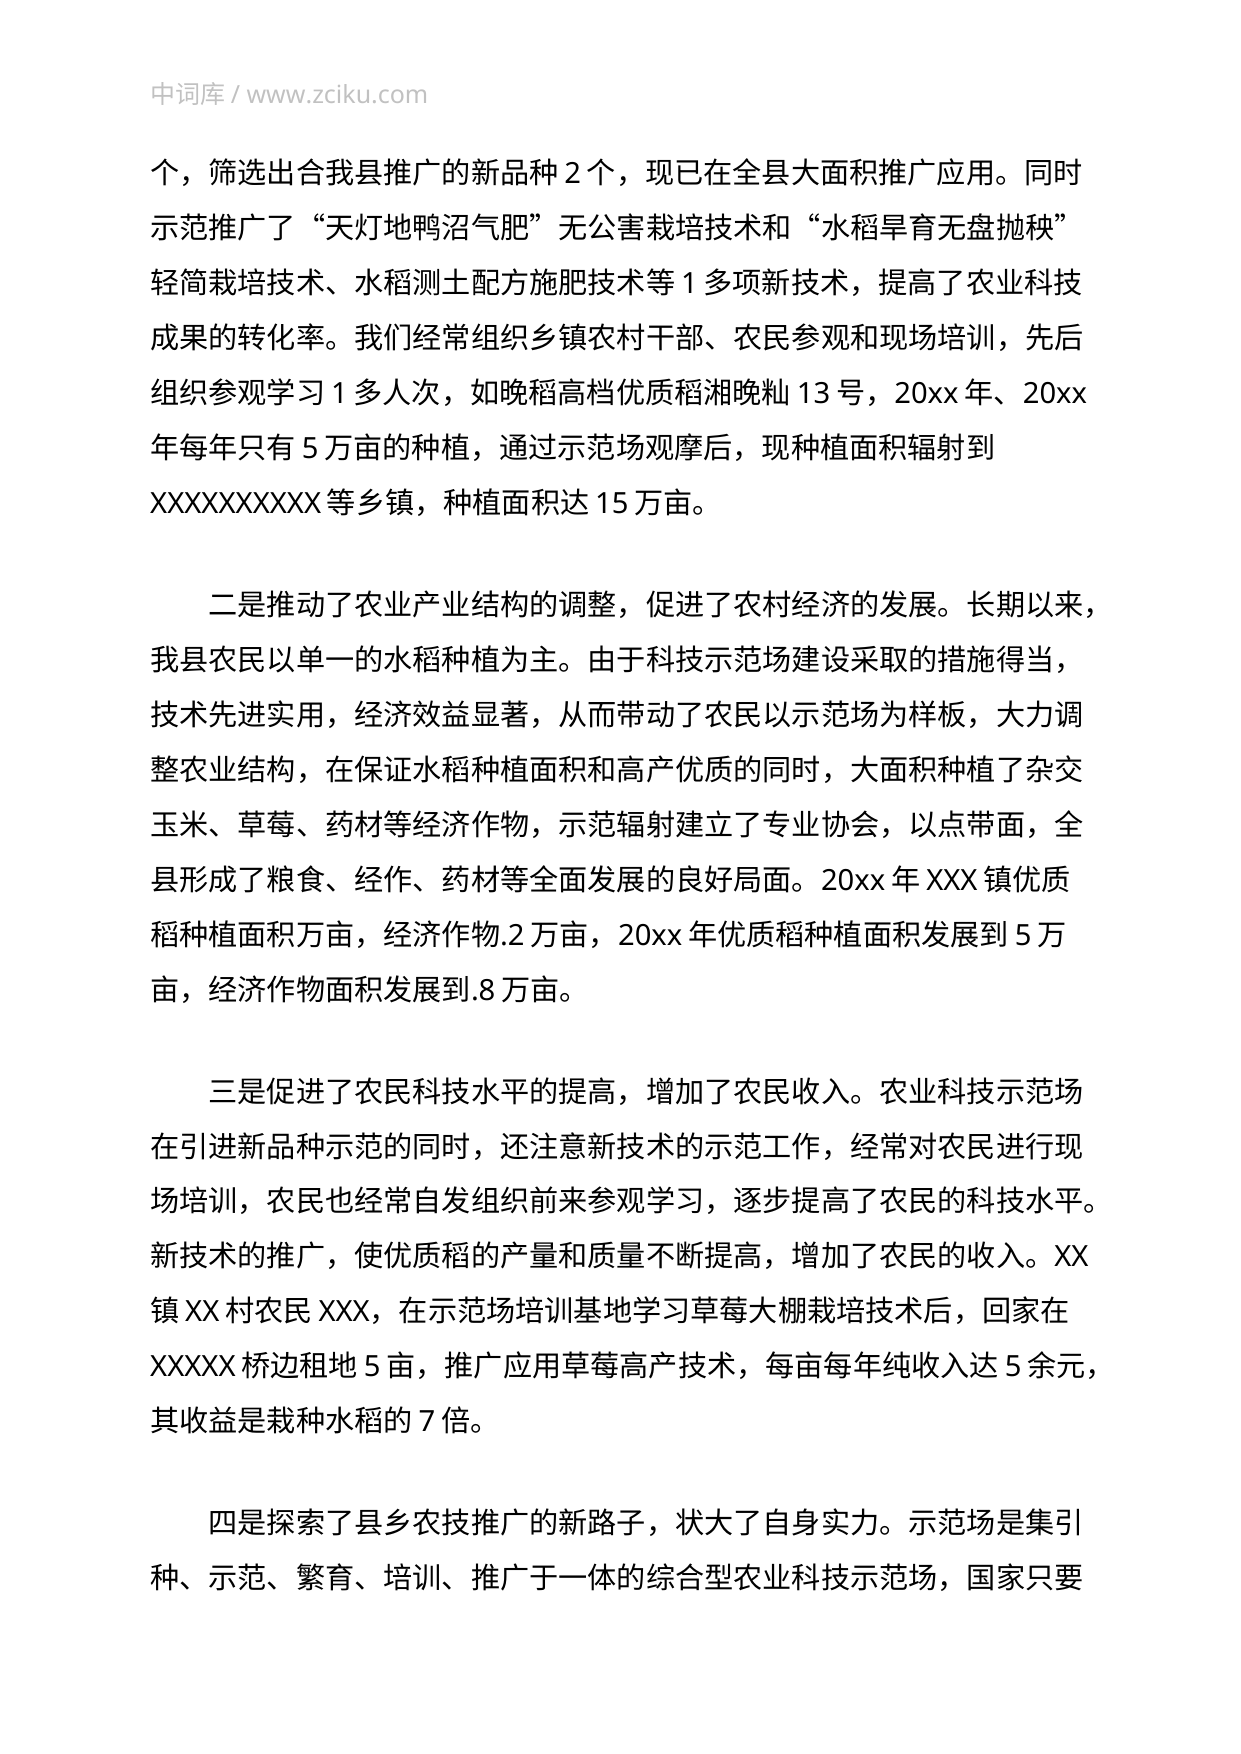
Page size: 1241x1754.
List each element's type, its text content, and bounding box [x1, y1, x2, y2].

text 二是推动了农业产业结构的调整，促进了农村经济的发展。长期以来，我县农民以单一的水稻种植为主。由于科技示范场建设采取的措施得当，技术先进实用，经济效益显著，从而带动了农民以示范场为样板，大力调整农业结构，在保证水稻种植面积和高产优质的同时，大面积种植了杂交玉米、草莓、药材等经济作物，示范辐射建立了专业协会，以点带面，全县形成了粮食、经作、药材等全面发展的良好局面。20xx年XXX镇优质稻种植面积万亩，经济作物.2万亩，20xx年优质稻种植面积发展到5万亩，经济作物面积发展到.8万亩。 [150, 582, 1090, 1009]
text 三是促进了农民科技水平的提高，增加了农民收入。农业科技示范场在引进新品种示范的同时，还注意新技术的示范工作，经常对农民进行现场培训，农民也经常自发组织前来参观学习，逐步提高了农民的科技水平。新技术的推广，使优质稻的产量和质量不断提高，增加了农民的收入。XX镇XX村农民XXX，在示范场培训基地学习草莓大棚栽培技术后，回家在XXXXX桥边租地5亩，推广应用草莓高产技术，每亩每年纯收入达5余元，其收益是栽种水稻的7倍。 [150, 1068, 1090, 1440]
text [150, 150, 1090, 522]
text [150, 1500, 1090, 1597]
